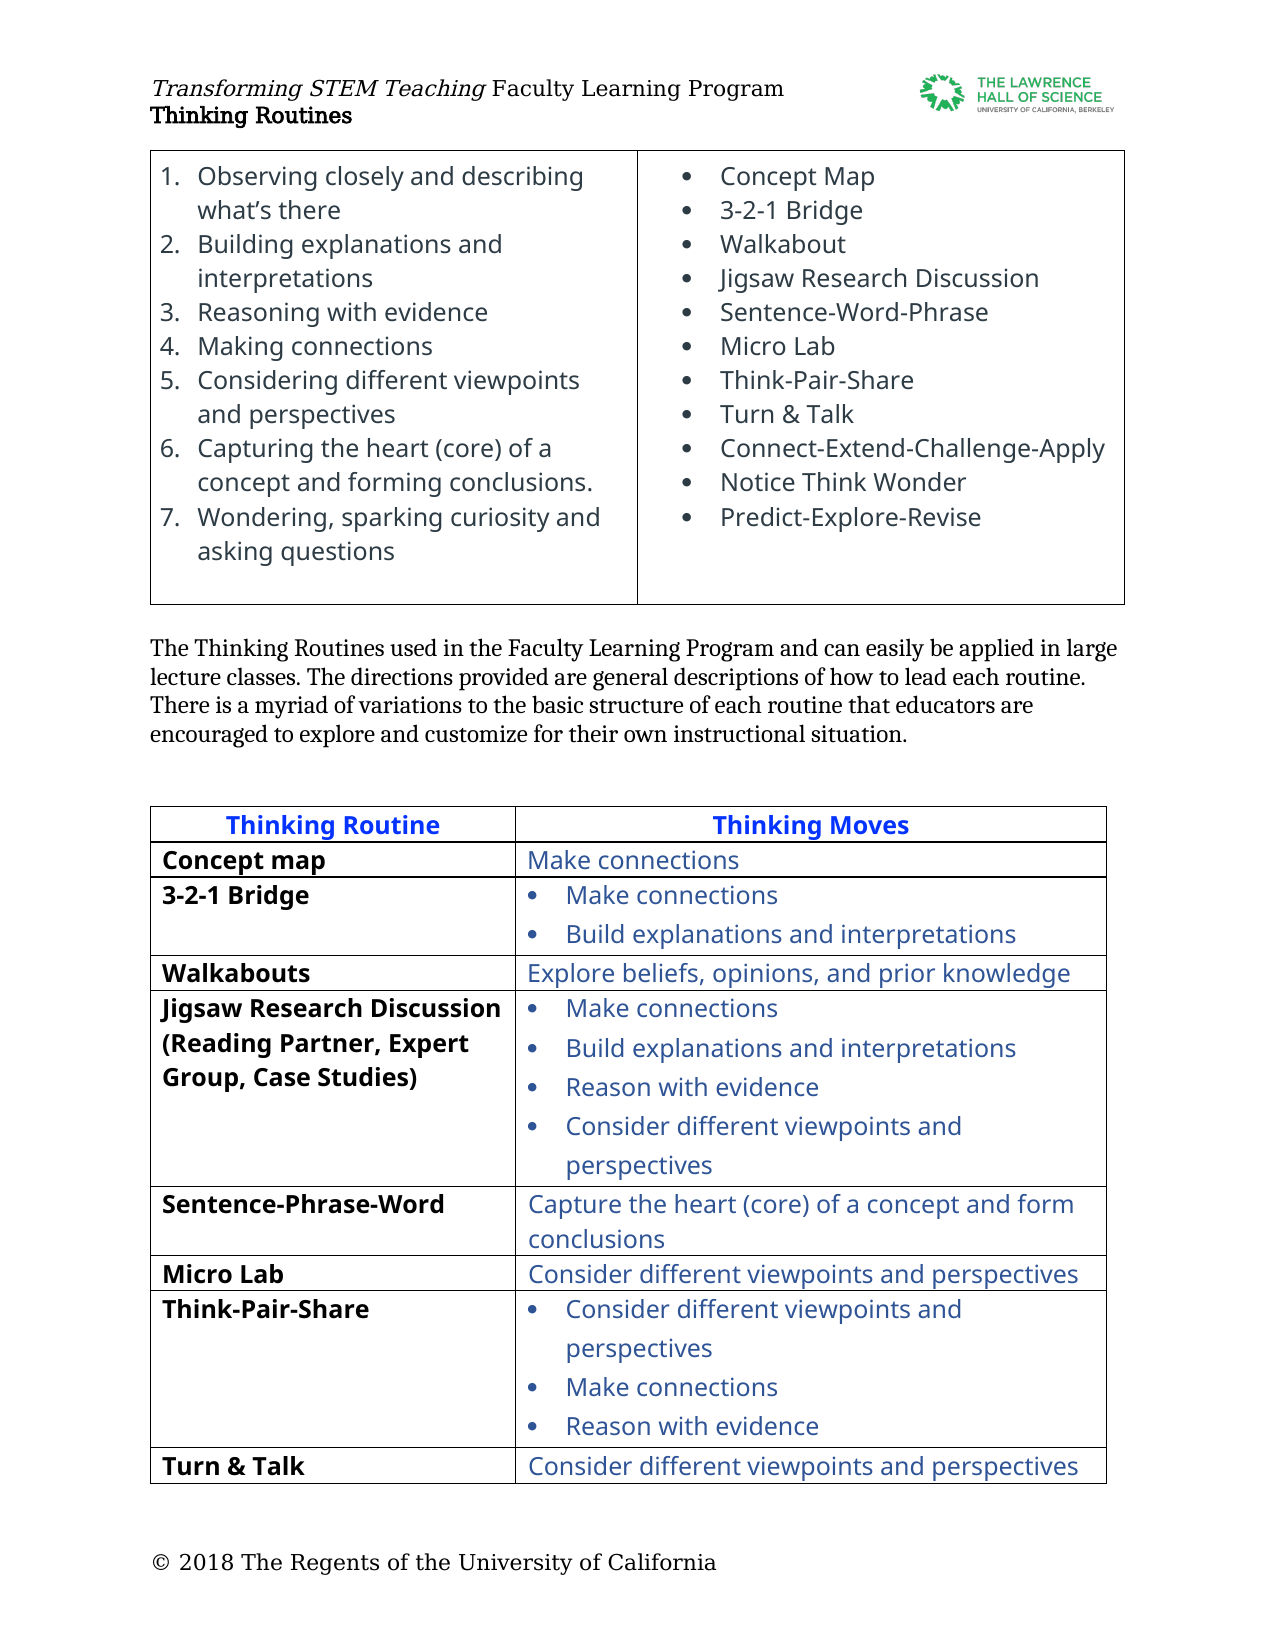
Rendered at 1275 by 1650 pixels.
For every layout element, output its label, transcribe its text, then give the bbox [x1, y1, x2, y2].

table_cell Consider different viewpoints and perspectives [516, 1256, 1106, 1290]
table_cell Observing closely and describing what’s there Building explanations and interpretations Reasoning with evidence Making connections Considering different viewpoints and perspectives Capturing the heart (core) of a concept and forming conclusions. Wondering, sparking curiosity and asking questions [151, 151, 637, 604]
table_cell Jigsaw Research Discussion (Reading Partner, Expert Group, Case Studies) [151, 991, 515, 1186]
table_header Thinking Moves [516, 807, 1106, 841]
table_cell Capture the heart (core) of a concept and form conclusions [516, 1187, 1106, 1255]
text The Thinking Routines used in the Faculty Learning Program and can easily be applied in large lecture classes. The directions provided are general descriptions of how to lead each routine. There is a myriad of variations to the basic structure of each routine that educators are encouraged to explore and customize for their own instructional situation. [150, 634, 1125, 749]
table_cell 3-2-1 Bridge [151, 878, 515, 955]
table_cell Turn & Talk [151, 1448, 515, 1482]
table_cell Micro Lab [151, 1256, 515, 1290]
table_cell Make connections Build explanations and interpretations [516, 878, 1106, 955]
table_cell Walkabouts [151, 956, 515, 990]
table_cell Make connections Build explanations and interpretations Reason with evidence Consider different viewpoints and perspectives [516, 991, 1106, 1186]
table_cell Explore beliefs, opinions, and prior knowledge [516, 956, 1106, 990]
table_cell Consider different viewpoints and perspectives Make connections Reason with evidence [516, 1291, 1106, 1447]
table_cell Make connections [516, 843, 1106, 876]
table_cell Think-Pair-Share [151, 1291, 515, 1447]
table_cell Concept map [151, 843, 515, 876]
table_cell Sentence-Phrase-Word [151, 1187, 515, 1255]
table_cell Consider different viewpoints and perspectives [516, 1448, 1106, 1482]
table_cell Concept Map 3-2-1 Bridge Walkabout Jigsaw Research Discussion Sentence-Word-Phrase Micro Lab Think-Pair-Share Turn & Talk Connect-Extend-Challenge-Apply Notice Think Wonder Predict-Explore-Revise [638, 151, 1124, 604]
table_header Thinking Routine [151, 807, 515, 841]
